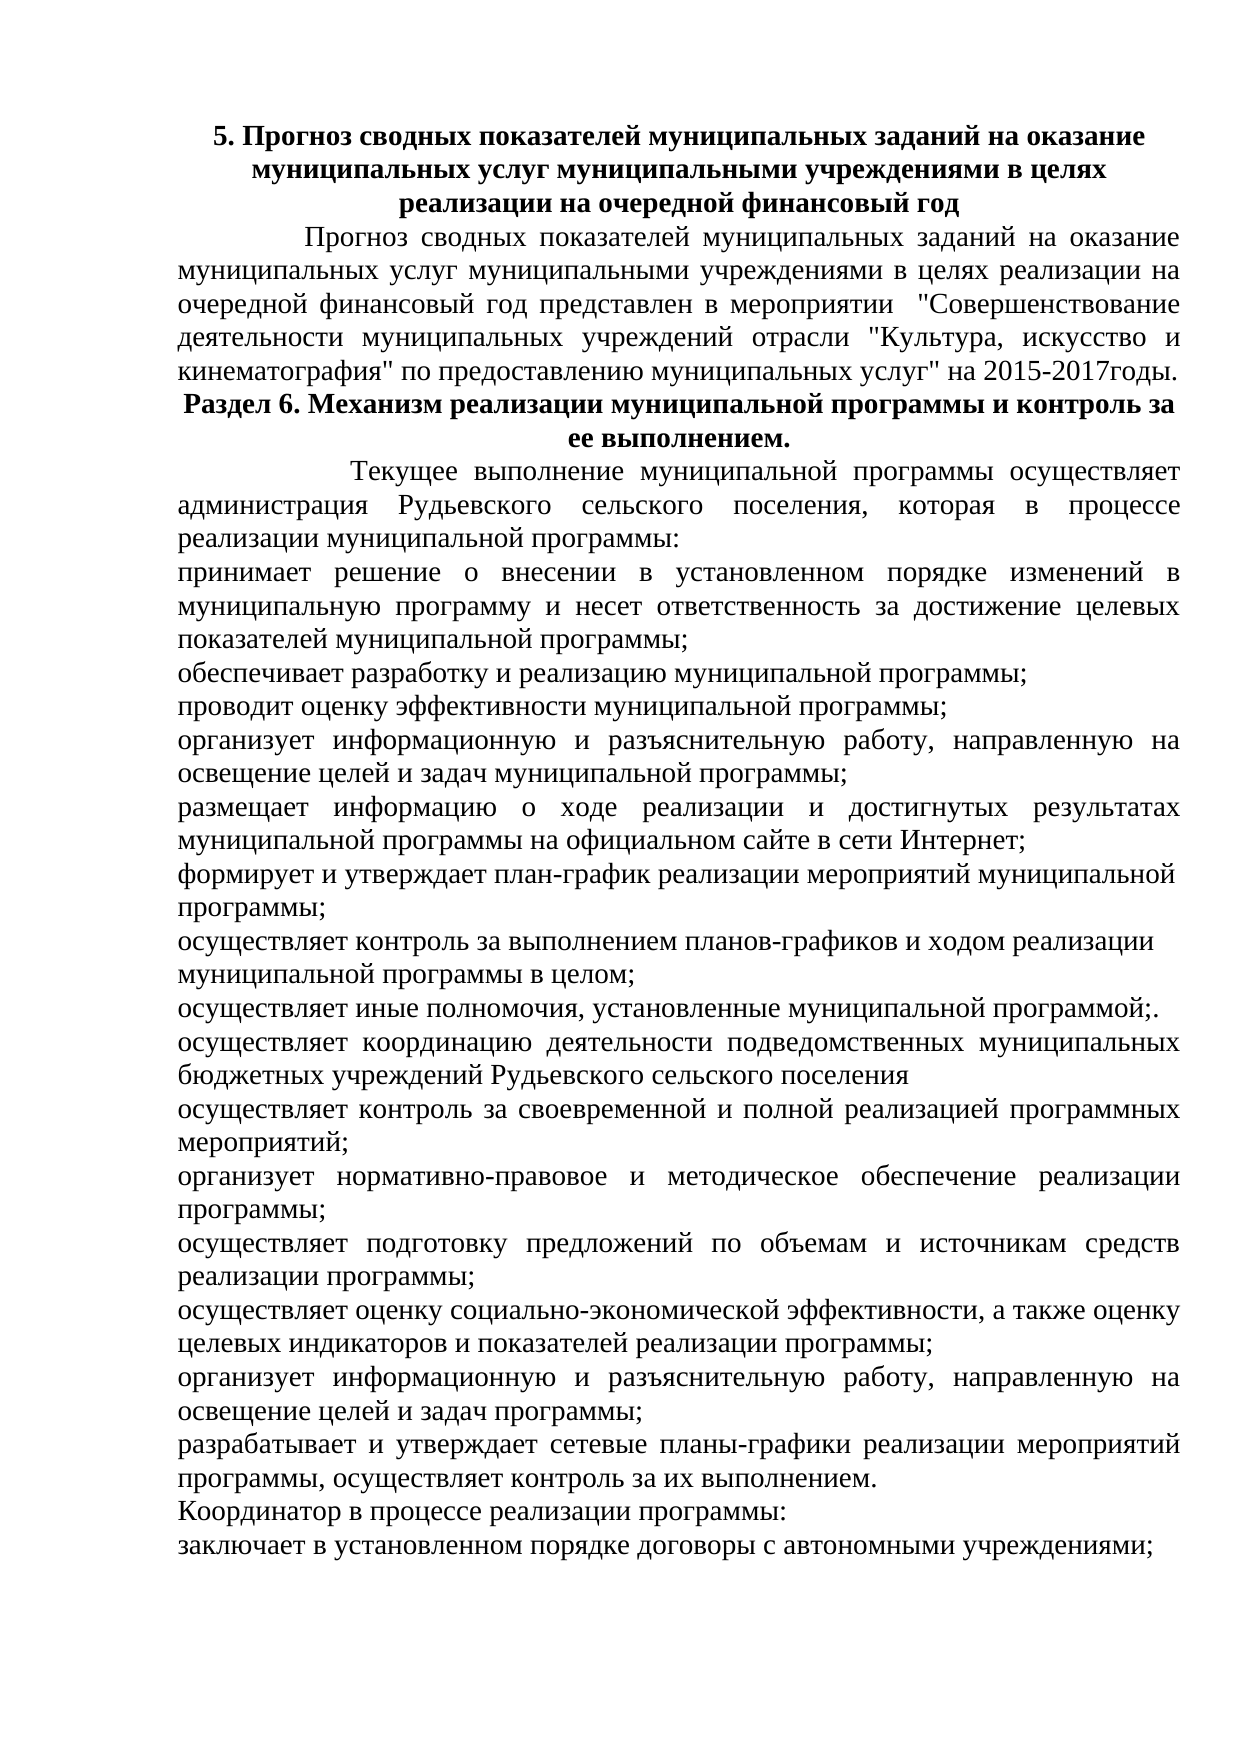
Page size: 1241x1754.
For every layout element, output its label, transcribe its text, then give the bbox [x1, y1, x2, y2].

text осуществляет иные полномочия, установленные муниципальной программой;. [177, 990, 1181, 1024]
text размещает информацию о ходе реализации и достигнутых результатах муниципальной программы на официальном сайте в сети Интернет; [177, 789, 1181, 856]
text организует нормативно-правовое и методическое обеспечение реализации программы; [177, 1158, 1181, 1225]
text проводит оценку эффективности муниципальной программы; [177, 688, 1181, 722]
text обеспечивает разработку и реализацию муниципальной программы; [177, 655, 1181, 688]
text организует информационную и разъяснительную работу, направленную на освещение целей и задач муниципальной программы; [177, 722, 1181, 789]
text осуществляет координацию деятельности подведомственных муниципальных бюджетных учреждений Рудьевского сельского поселения [177, 1024, 1181, 1091]
text заключает в установленном порядке договоры с автономными учреждениями; [177, 1527, 1181, 1560]
text Координатор в процессе реализации программы: [177, 1493, 1181, 1527]
text Раздел 6. Механизм реализации муниципальной программы и контроль за ее выполнением. [177, 386, 1181, 453]
text принимает решение о внесении в установленном порядке изменений в муниципальную программу и несет ответственность за достижение целевых показателей муниципальной программы; [177, 554, 1181, 655]
text осуществляет оценку социально-экономической эффективности, а также оценку целевых индикаторов и показателей реализации программы; [177, 1292, 1181, 1359]
text осуществляет контроль за своевременной и полной реализацией программных мероприятий; [177, 1091, 1181, 1158]
text Прогноз сводных показателей муниципальных заданий на оказание муниципальных услуг муниципальными учреждениями в целях реализации на очередной финансовый год представлен в мероприятии "Совершенствование деятельности муниципальных учреждений отрасли "Культура, искусство и кинематография" по предоставлению муниципальных услуг" на 2015-2017годы. [177, 219, 1181, 386]
text разрабатывает и утверждает сетевые планы-графики реализации мероприятий программы, осуществляет контроль за их выполнением. [177, 1426, 1181, 1493]
text формирует и утверждает план-график реализации мероприятий муниципальной программы; [177, 856, 1181, 923]
text 5. Прогноз сводных показателей муниципальных заданий на оказание муниципальных услуг муниципальными учреждениями в целях реализации на очередной финансовый год [177, 118, 1181, 219]
text осуществляет подготовку предложений по объемам и источникам средств реализации программы; [177, 1225, 1181, 1292]
text Текущее выполнение муниципальной программы осуществляет администрация Рудьевского сельского поселения, которая в процессе реализации муниципальной программы: [177, 453, 1181, 554]
text организует информационную и разъяснительную работу, направленную на освещение целей и задач программы; [177, 1359, 1181, 1426]
text осуществляет контроль за выполнением планов-графиков и ходом реализации муниципальной программы в целом; [177, 923, 1181, 990]
